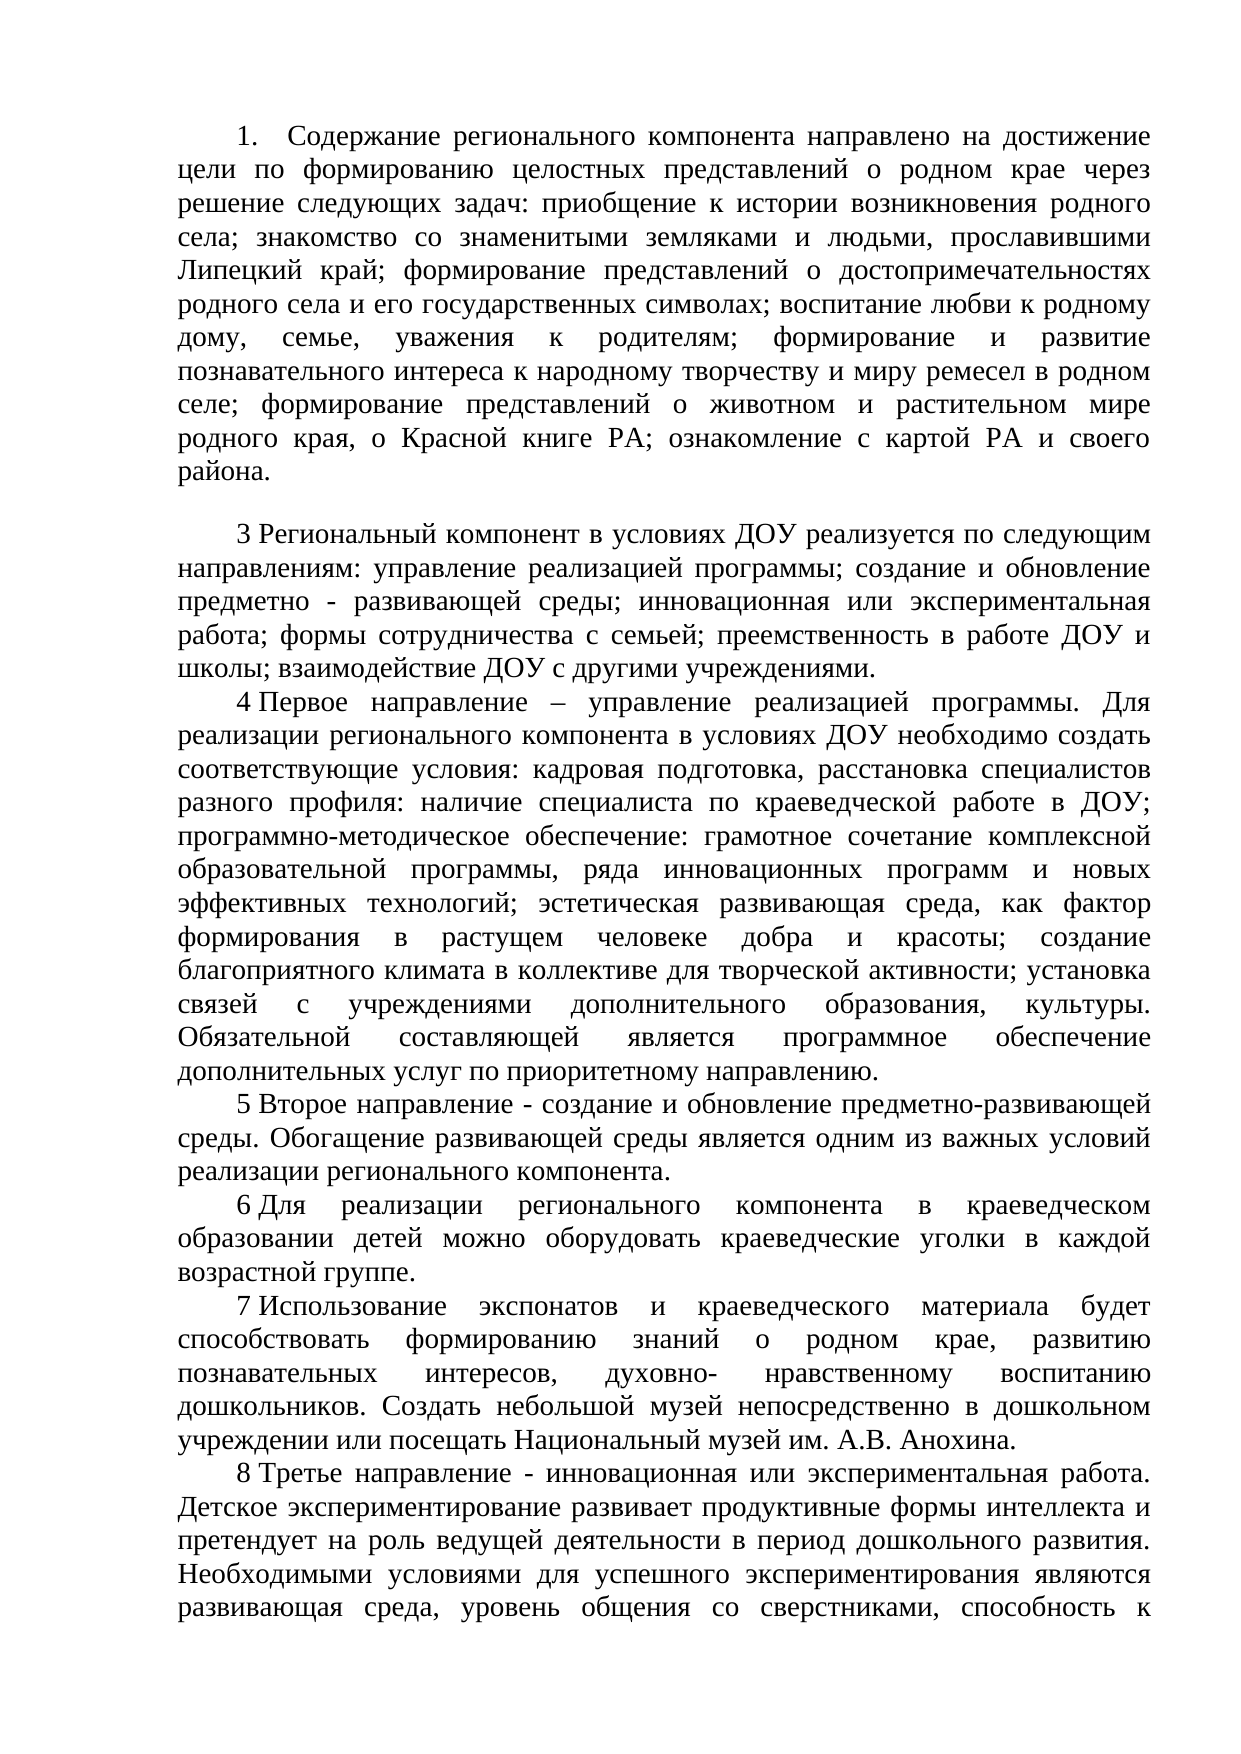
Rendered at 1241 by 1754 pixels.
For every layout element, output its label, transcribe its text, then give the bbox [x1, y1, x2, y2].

text 5 Второе направление - создание и обновление предметно-развивающей среды. Обогащение развивающей среды является одним из важных условий реализации регионального компонента. [177, 1086, 1152, 1187]
text 7 Использование экспонатов и краеведческого материала будет способствовать формированию знаний о родном крае, развитию познавательных интересов, духовно- нравственному воспитанию дошкольников. Создать небольшой музей непосредственно в дошкольном учреждении или посещать Национальный музей им. А.В. Анохина. [177, 1288, 1152, 1455]
text 4 Первое направление – управление реализацией программы. Для реализации регионального компонента в условиях ДОУ необходимо создать соответствующие условия: кадровая подготовка, расстановка специалистов разного профиля: наличие специалиста по краеведческой работе в ДОУ; программно-методическое обеспечение: грамотное сочетание комплексной образовательной программы, ряда инновационных программ и новых эффективных технологий; эстетическая развивающая среда, как фактор формирования в растущем человеке добра и красоты; создание благоприятного климата в коллективе для творческой активности; установка связей с учреждениями дополнительного образования, культуры. Обязательной составляющей является программное обеспечение дополнительных услуг по приоритетному направлению. [177, 684, 1152, 1086]
text 3 Региональный компонент в условиях ДОУ реализуется по следующим направлениям: управление реализацией программы; создание и обновление предметно - развивающей среды; инновационная или экспериментальная работа; формы сотрудничества с семьей; преемственность в работе ДОУ и школы; взаимодействие ДОУ с другими учреждениями. [177, 516, 1152, 684]
text 6 Для реализации регионального компонента в краеведческом образовании детей можно оборудовать краеведческие уголки в каждой возрастной группе. [177, 1187, 1152, 1288]
text 1. 2 Содержание регионального компонента направлено на достижение цели по формированию целостных представлений о родном крае через решение следующих задач: приобщение к истории возникновения родного села; знакомство со знаменитыми земляками и людьми, прославившими Липецкий край; формирование представлений о достопримечательностях родного села и его государственных символах; воспитание любви к родному дому, семье, уважения к родителям; формирование и развитие познавательного интереса к народному творчеству и миру ремесел в родном селе; формирование представлений о животном и растительном мире родного края, о Красной книге РА; ознакомление с картой РА и своего района. [177, 118, 1152, 487]
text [177, 1455, 1152, 1623]
